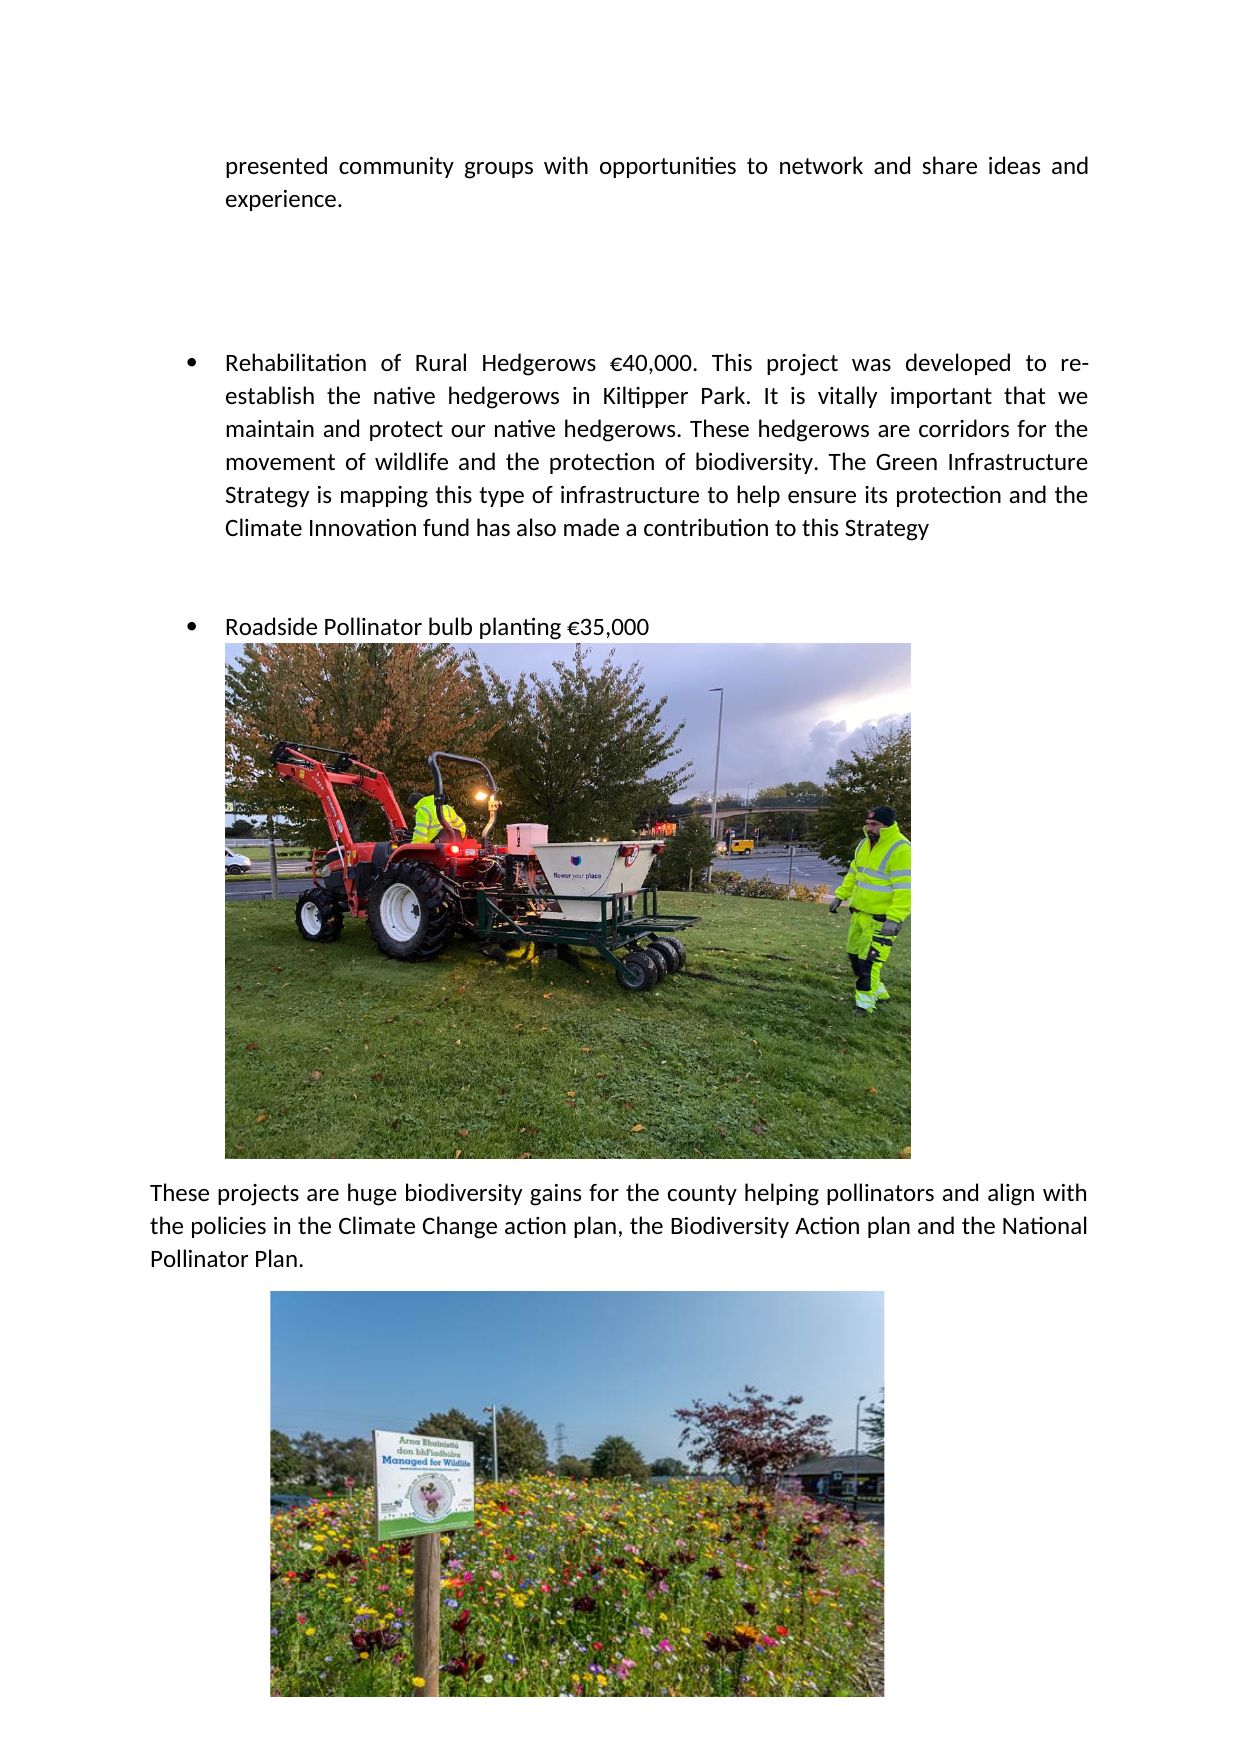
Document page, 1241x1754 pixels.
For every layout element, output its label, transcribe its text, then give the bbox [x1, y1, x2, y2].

text These projects are huge biodiversity gains for the county helping pollinators and align with the policies in the Climate Change action plan, the Biodiversity Action plan and the National Pollinator Plan. [150, 1177, 1090, 1273]
list Rehabilitation of Rural Hedgerows €40,000. This project was developed to re-establish the native hedgerows in Kiltipper Park. It is vitally important that we maintain and protect our native hedgerows. These hedgerows are corridors for the movement of wildlife and the protection of biodiversity. The Green Infrastructure Strategy is mapping this type of infrastructure to help ensure its protection and the Climate Innovation fund has also made a contribution to this Strategy [187, 347, 1090, 543]
picture [225, 643, 911, 1159]
picture [270, 1291, 885, 1697]
list Roadside Pollinator bulb planting €35,000 [187, 611, 1090, 641]
